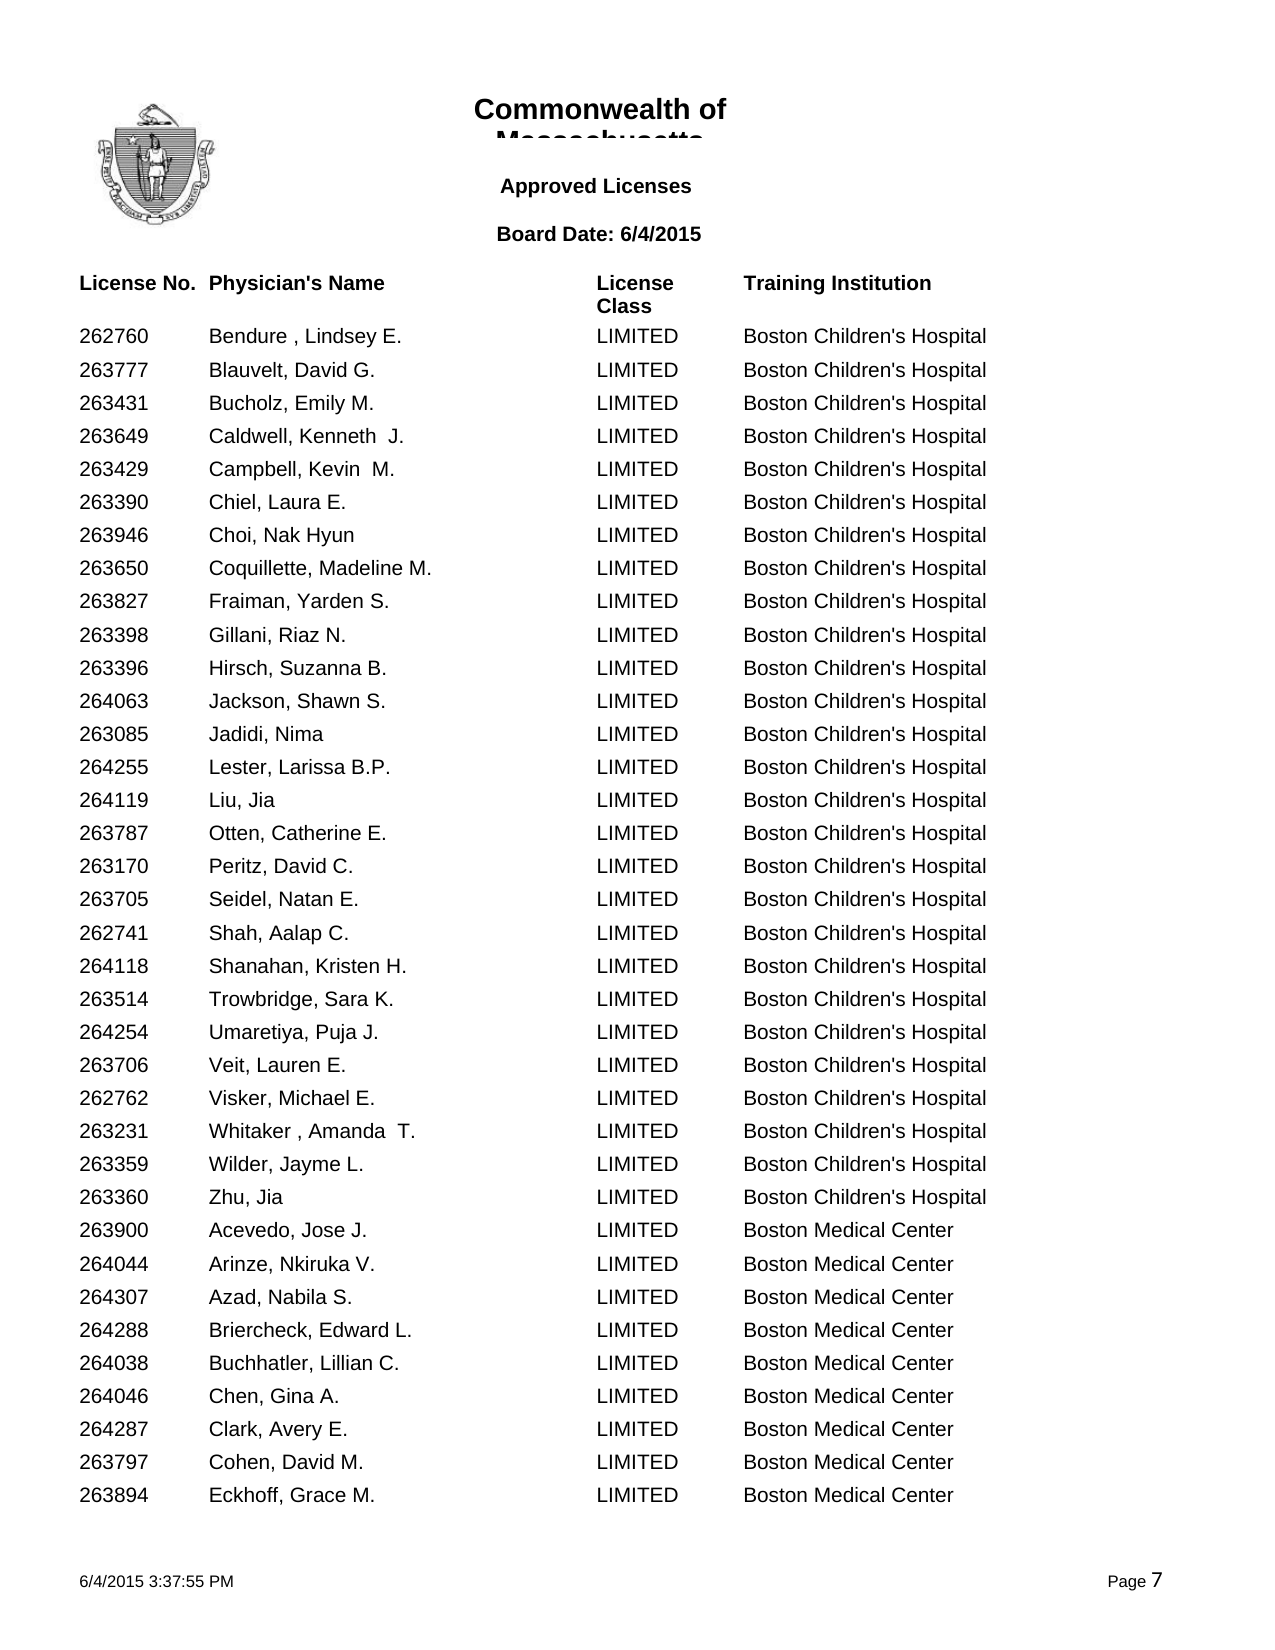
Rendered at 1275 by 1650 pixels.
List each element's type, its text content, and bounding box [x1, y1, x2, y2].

table_cell LIMITED [514, 851, 711, 884]
table_cell Campbell, Kevin M. [179, 454, 514, 486]
table_cell Seidel, Natan E. [179, 884, 514, 917]
table_cell LIMITED [514, 1447, 711, 1480]
table_cell 263649 [75, 420, 179, 453]
table_cell Wilder, Jayme L. [179, 1149, 514, 1182]
table_cell Boston Medical Center [711, 1215, 991, 1248]
table_cell 264287 [75, 1414, 179, 1447]
table_cell Shah, Aalap C. [179, 917, 514, 950]
table_cell Whitaker , Amanda T. [179, 1116, 514, 1149]
table_cell Liu, Jia [179, 785, 514, 818]
table_cell LIMITED [514, 486, 711, 519]
table_cell Briercheck, Edward L. [179, 1314, 514, 1347]
table_cell 263396 [75, 652, 179, 685]
table_cell Shanahan, Kristen H. [179, 950, 514, 983]
table_cell 264255 [75, 751, 179, 784]
table_cell 262762 [75, 1083, 179, 1116]
table_cell LIMITED [514, 1016, 711, 1049]
table_cell LIMITED [514, 1314, 711, 1347]
table_cell LIMITED [514, 1380, 711, 1413]
table_cell 263827 [75, 586, 179, 619]
table_cell 263777 [75, 354, 179, 387]
table_header Boston Children's Hospital [711, 317, 991, 354]
table_cell Boston Children's Hospital [711, 917, 991, 950]
table_cell Boston Medical Center [711, 1281, 991, 1314]
table_cell Boston Medical Center [711, 1314, 991, 1347]
table_cell LIMITED [514, 983, 711, 1016]
table_cell Coquillette, Madeline M. [179, 553, 514, 586]
table_cell Azad, Nabila S. [179, 1281, 514, 1314]
table_cell Boston Children's Hospital [711, 354, 991, 387]
table_cell Boston Children's Hospital [711, 1116, 991, 1149]
table_cell 263797 [75, 1447, 179, 1480]
table_cell LIMITED [514, 1083, 711, 1116]
table_header 262760 [75, 317, 179, 354]
table_cell Veit, Lauren E. [179, 1049, 514, 1082]
table_cell 263390 [75, 486, 179, 519]
table_cell 264038 [75, 1347, 179, 1380]
table_cell 264254 [75, 1016, 179, 1049]
table_header LIMITED [514, 317, 711, 354]
table_cell Otten, Catherine E. [179, 818, 514, 851]
table_cell 263514 [75, 983, 179, 1016]
table_cell LIMITED [514, 420, 711, 453]
table_cell LIMITED [514, 1049, 711, 1082]
table_cell 263705 [75, 884, 179, 917]
table_cell Boston Children's Hospital [711, 751, 991, 784]
table_cell 263359 [75, 1149, 179, 1182]
table_cell 263231 [75, 1116, 179, 1149]
table_cell LIMITED [514, 553, 711, 586]
table_cell Fraiman, Yarden S. [179, 586, 514, 619]
table_cell Bucholz, Emily M. [179, 387, 514, 420]
table_cell LIMITED [514, 1215, 711, 1248]
table_cell LIMITED [514, 520, 711, 553]
table_cell Caldwell, Kenneth J. [179, 420, 514, 453]
table_cell Clark, Avery E. [179, 1414, 514, 1447]
table_cell 263429 [75, 454, 179, 486]
table_cell Choi, Nak Hyun [179, 520, 514, 553]
table_cell Boston Medical Center [711, 1447, 991, 1480]
table_cell LIMITED [514, 387, 711, 420]
table_cell LIMITED [514, 586, 711, 619]
table_cell LIMITED [514, 454, 711, 486]
table_cell Boston Children's Hospital [711, 586, 991, 619]
table_cell Hirsch, Suzanna B. [179, 652, 514, 685]
table_cell Boston Children's Hospital [711, 486, 991, 519]
table_cell LIMITED [514, 917, 711, 950]
table_cell Visker, Michael E. [179, 1083, 514, 1116]
table_cell Boston Medical Center [711, 1380, 991, 1413]
table_cell Chiel, Laura E. [179, 486, 514, 519]
table_cell LIMITED [514, 619, 711, 652]
table_cell Boston Medical Center [711, 1480, 991, 1517]
table_cell Peritz, David C. [179, 851, 514, 884]
table_cell Chen, Gina A. [179, 1380, 514, 1413]
table_cell LIMITED [514, 1248, 711, 1281]
table_cell Jackson, Shawn S. [179, 685, 514, 718]
table_cell 262741 [75, 917, 179, 950]
table_cell Boston Children's Hospital [711, 387, 991, 420]
table_cell 263085 [75, 718, 179, 751]
table_cell LIMITED [514, 718, 711, 751]
table_cell 263170 [75, 851, 179, 884]
table_cell 264307 [75, 1281, 179, 1314]
table_cell Buchhatler, Lillian C. [179, 1347, 514, 1380]
table_cell LIMITED [514, 884, 711, 917]
table_cell 263650 [75, 553, 179, 586]
table_cell Boston Children's Hospital [711, 1182, 991, 1215]
table_cell LIMITED [514, 818, 711, 851]
table_cell Gillani, Riaz N. [179, 619, 514, 652]
table_cell Boston Children's Hospital [711, 652, 991, 685]
table_cell Zhu, Jia [179, 1182, 514, 1215]
table_cell 264119 [75, 785, 179, 818]
table_cell Acevedo, Jose J. [179, 1215, 514, 1248]
table_cell Boston Children's Hospital [711, 1083, 991, 1116]
table_cell LIMITED [514, 652, 711, 685]
table_cell 263431 [75, 387, 179, 420]
table_cell 263706 [75, 1049, 179, 1082]
table_cell 264288 [75, 1314, 179, 1347]
table_cell LIMITED [514, 1480, 711, 1517]
table_cell Boston Children's Hospital [711, 420, 991, 453]
table_cell 263398 [75, 619, 179, 652]
table_cell Boston Children's Hospital [711, 520, 991, 553]
table_cell Jadidi, Nima [179, 718, 514, 751]
table_cell Boston Children's Hospital [711, 1049, 991, 1082]
table_cell Boston Children's Hospital [711, 818, 991, 851]
table_cell 264118 [75, 950, 179, 983]
table_cell Boston Children's Hospital [711, 950, 991, 983]
table_cell Boston Medical Center [711, 1248, 991, 1281]
table_cell Boston Children's Hospital [711, 884, 991, 917]
table_cell 263900 [75, 1215, 179, 1248]
table_cell Boston Children's Hospital [711, 718, 991, 751]
table_cell Arinze, Nkiruka V. [179, 1248, 514, 1281]
table_cell Boston Medical Center [711, 1347, 991, 1380]
table_cell LIMITED [514, 1149, 711, 1182]
table_cell Trowbridge, Sara K. [179, 983, 514, 1016]
table_cell Eckhoff, Grace M. [179, 1480, 514, 1517]
table_cell Boston Medical Center [711, 1414, 991, 1447]
table_cell LIMITED [514, 1281, 711, 1314]
table_cell LIMITED [514, 785, 711, 818]
table_cell 264044 [75, 1248, 179, 1281]
table_cell LIMITED [514, 1414, 711, 1447]
table_cell LIMITED [514, 1116, 711, 1149]
table_cell Boston Children's Hospital [711, 454, 991, 486]
table_cell 263946 [75, 520, 179, 553]
table_cell 264046 [75, 1380, 179, 1413]
table_cell LIMITED [514, 354, 711, 387]
table_cell Lester, Larissa B.P. [179, 751, 514, 784]
table_cell Blauvelt, David G. [179, 354, 514, 387]
table_cell 263787 [75, 818, 179, 851]
table_cell LIMITED [514, 950, 711, 983]
table_cell 264063 [75, 685, 179, 718]
table_cell Boston Children's Hospital [711, 785, 991, 818]
table_cell LIMITED [514, 685, 711, 718]
table_header Bendure , Lindsey E. [179, 317, 514, 354]
table_cell Boston Children's Hospital [711, 1016, 991, 1049]
table_cell LIMITED [514, 1182, 711, 1215]
table_cell Boston Children's Hospital [711, 553, 991, 586]
table_cell LIMITED [514, 751, 711, 784]
picture [85, 95, 226, 238]
table_cell 263360 [75, 1182, 179, 1215]
table_cell Cohen, David M. [179, 1447, 514, 1480]
table_cell Boston Children's Hospital [711, 983, 991, 1016]
table_cell 263894 [75, 1480, 179, 1517]
table_cell Boston Children's Hospital [711, 851, 991, 884]
table_cell Umaretiya, Puja J. [179, 1016, 514, 1049]
table_cell Boston Children's Hospital [711, 1149, 991, 1182]
table_cell Boston Children's Hospital [711, 685, 991, 718]
table_cell Boston Children's Hospital [711, 619, 991, 652]
table_cell LIMITED [514, 1347, 711, 1380]
